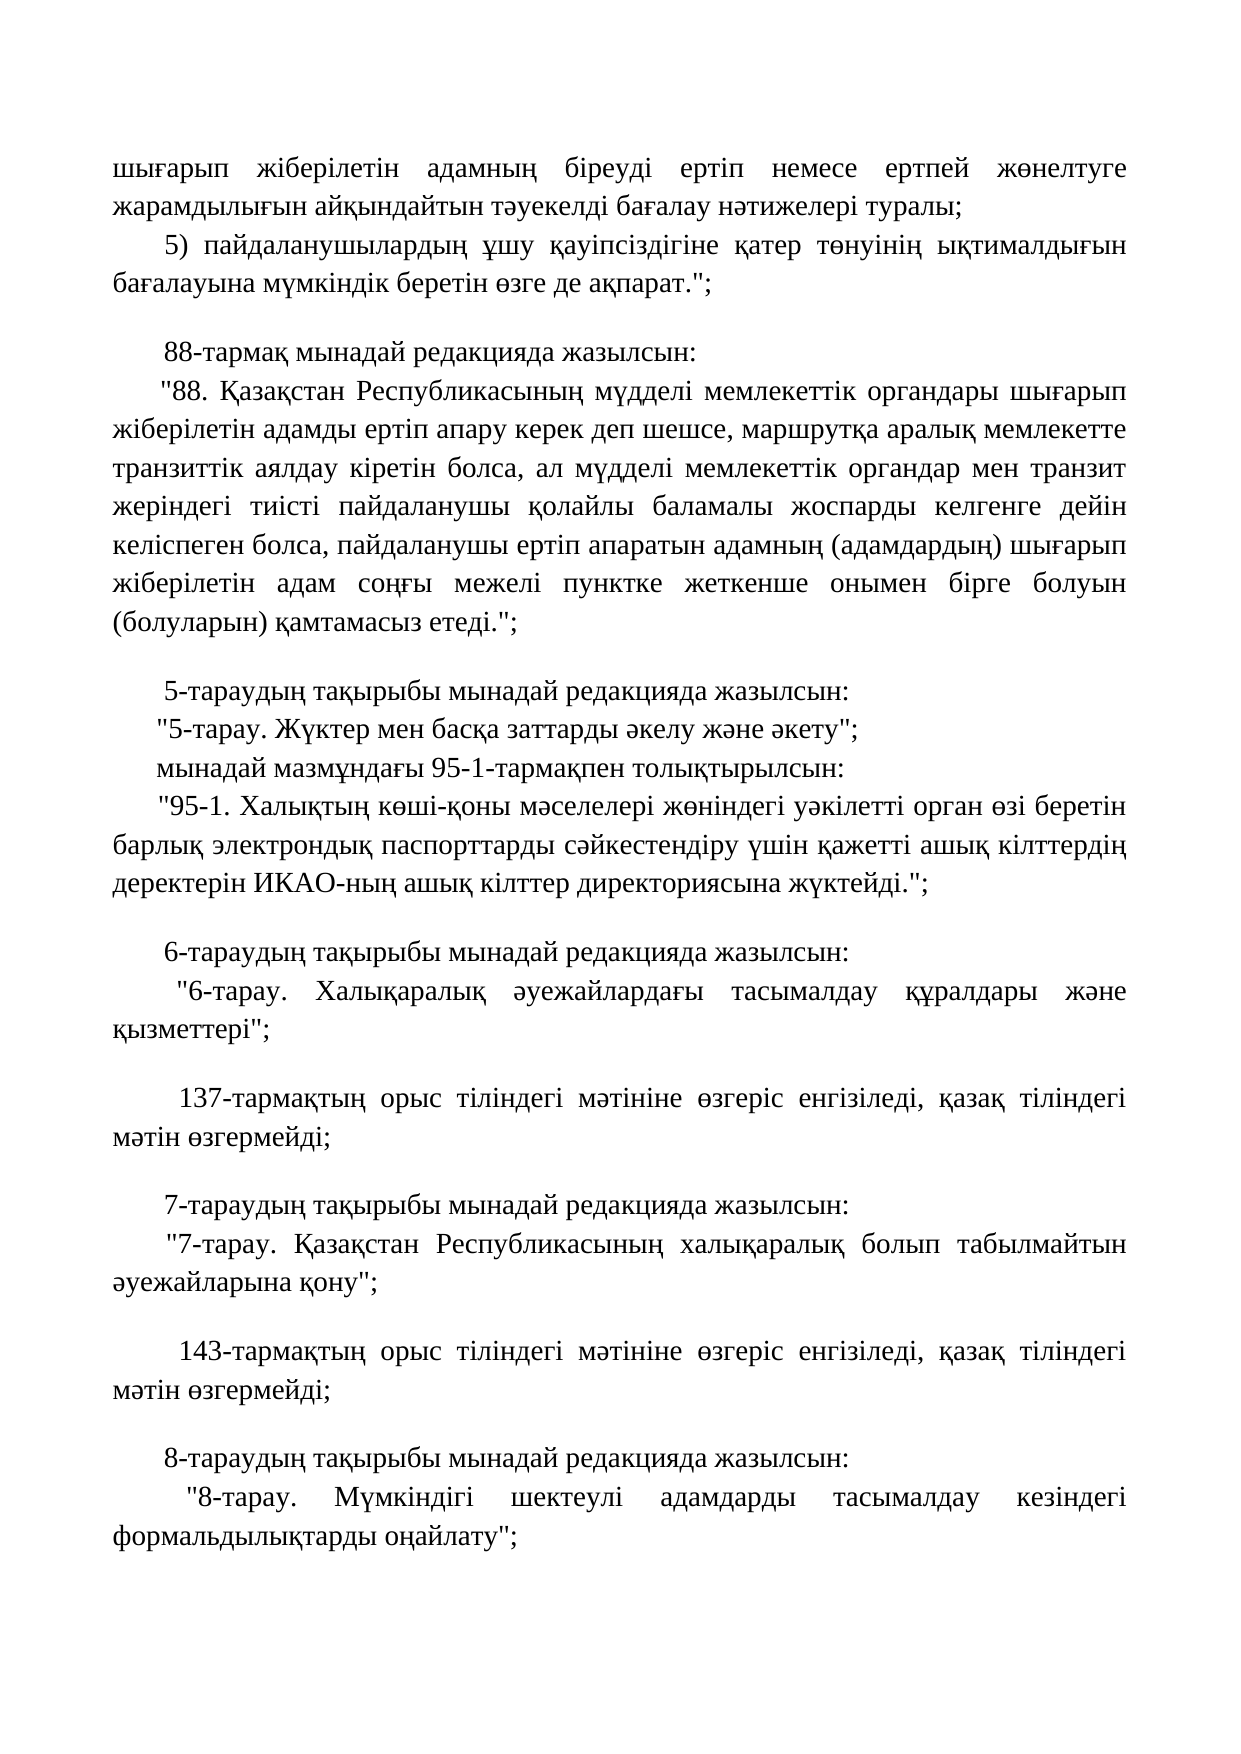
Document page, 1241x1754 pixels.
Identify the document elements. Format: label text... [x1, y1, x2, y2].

text "5-тарау. Жүктер мен басқа заттарды әкелу және әкету"; [112, 711, 1128, 745]
text 5-тараудың тақырыбы мынадай редакцияда жазылсын: [112, 673, 1128, 706]
text "8-тарау. Мүмкіндігі шектеулі адамдарды тасымалдау кезіндегі формальдылықтарды оңайлату"; [112, 1479, 1128, 1551]
text "95-1. Халықтың көші-қоны мәселелері жөніндегі уәкілетті орган өзі беретін барлық электрондық паспорттарды сәйкестендіру үшін қажетті ашық кілттердің деректерін ИКАО-ның ашық кілттер директориясына жүктейді."; [112, 788, 1128, 899]
text 5) пайдаланушылардың ұшу қауіпсіздігіне қатер төнуінің ықтималдығын бағалауына мүмкіндік беретін өзге де ақпарат."; [112, 227, 1128, 299]
text 8-тараудың тақырыбы мынадай редакцияда жазылсын: [112, 1441, 1128, 1474]
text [112, 150, 1128, 222]
text 137-тармақтың орыс тіліндегі мәтініне өзгеріс енгізіледі, қазақ тіліндегі мәтін өзгермейді; [112, 1080, 1128, 1152]
text "88. Қазақстан Республикасының мүдделі мемлекеттік органдары шығарып жіберілетін адамды ертіп апару керек деп шешсе, маршрутқа аралық мемлекетте транзиттік аялдау кіретін болса, ал мүдделі мемлекеттік органдар мен транзит жеріндегі тиісті пайдаланушы қолайлы баламалы жоспарды келгенге дейін келіспеген болса, пайдаланушы ертіп апаратын адамның (адамдардың) шығарып жіберілетін адам соңғы межелі пунктке жеткенше онымен бірге болуын (болуларын) қамтамасыз етеді."; [112, 373, 1128, 638]
text мынадай мазмұндағы 95-1-тармақпен толықтырылсын: [112, 750, 1128, 783]
text 88-тармақ мынадай редакцияда жазылсын: [112, 334, 1128, 368]
text 6-тараудың тақырыбы мынадай редакцияда жазылсын: [112, 934, 1128, 968]
text 143-тармақтың орыс тіліндегі мәтініне өзгеріс енгізіледі, қазақ тіліндегі мәтін өзгермейді; [112, 1333, 1128, 1405]
text "6-тарау. Халықаралық әуежайлардағы тасымалдау құралдары және қызметтері"; [112, 973, 1128, 1045]
text 7-тараудың тақырыбы мынадай редакцияда жазылсын: [112, 1187, 1128, 1221]
text "7-тарау. Қазақстан Республикасының халықаралық болып табылмайтын әуежайларына қону"; [112, 1226, 1128, 1298]
